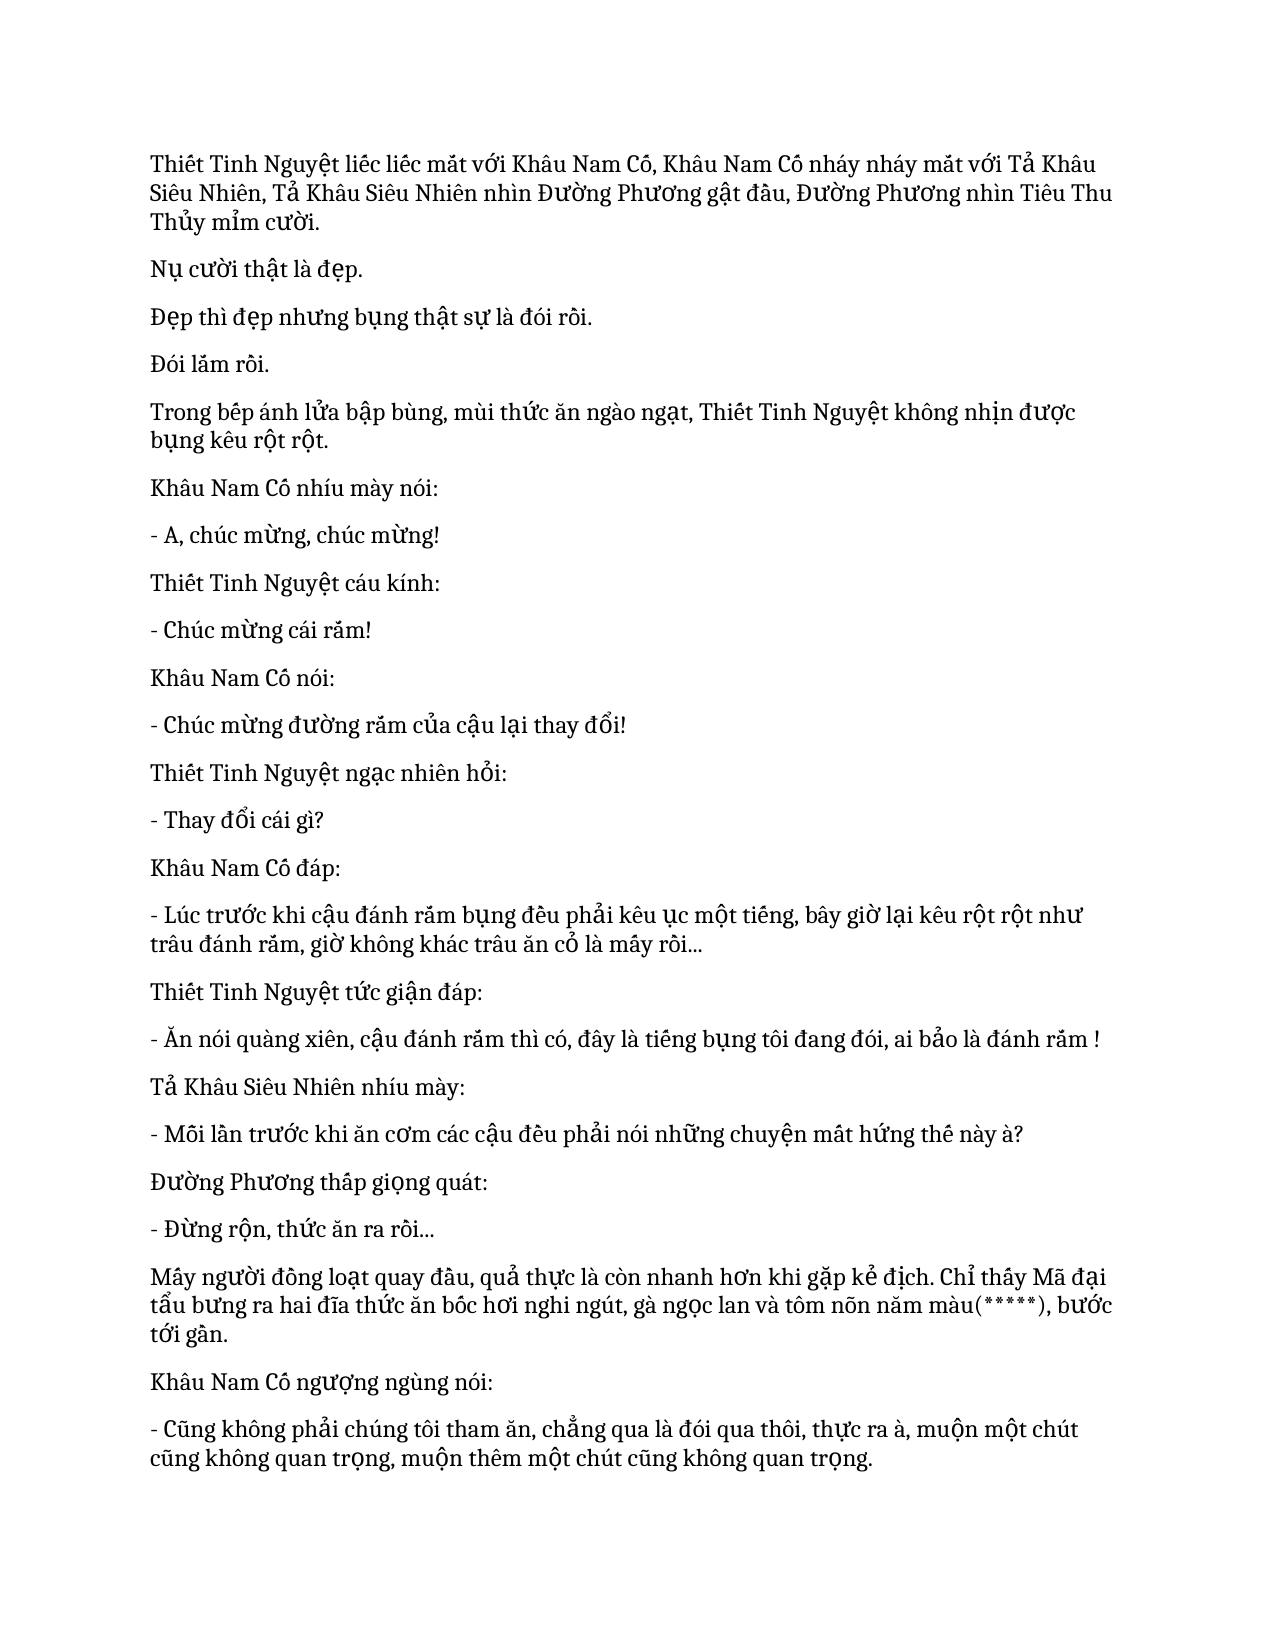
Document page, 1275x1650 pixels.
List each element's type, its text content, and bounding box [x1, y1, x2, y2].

text Mấy người đồng loạt quay đầu, quả thực là còn nhanh hơn khi gặp kẻ địch. Chỉ thấy Mã đại tẩu bưng ra hai đĩa thức ăn bốc hơi nghi ngút, gà ngọc lan và tôm nõn năm màu(*****), bước tới gần. [150, 1262, 1125, 1349]
text Khâu Nam Cố nhíu mày nói: [150, 474, 1125, 502]
text - Mỗi lần trước khi ăn cơm các cậu đều phải nói những chuyện mất hứng thế này à? [150, 1120, 1125, 1149]
text Thiết Tinh Nguyệt liếc liếc mắt với Khâu Nam Cố, Khâu Nam Cố nháy nháy mắt với Tả Khâu Siêu Nhiên, Tả Khâu Siêu Nhiên nhìn Đường Phương gật đầu, Đường Phương nhìn Tiêu Thu Thủy mỉm cười. [150, 150, 1125, 236]
text - Đừng rộn, thức ăn ra rồi... [150, 1215, 1125, 1244]
text - A, chúc mừng, chúc mừng! [150, 521, 1125, 550]
text Khâu Nam Cố nói: [150, 664, 1125, 692]
text - Chúc mừng cái rắm! [150, 616, 1125, 645]
text Thiết Tinh Nguyệt cáu kính: [150, 569, 1125, 597]
text Trong bếp ánh lửa bập bùng, mùi thức ăn ngào ngạt, Thiết Tinh Nguyệt không nhịn được bụng kêu rột rột. [150, 397, 1125, 455]
text Khâu Nam Cố ngượng ngùng nói: [150, 1367, 1125, 1396]
text - Chúc mừng đường rắm của cậu lại thay đổi! [150, 711, 1125, 740]
text - Cũng không phải chúng tôi tham ăn, chẳng qua là đói qua thôi, thực ra à, muộn một chút cũng không quan trọng, muộn thêm một chút cũng không quan trọng. [150, 1415, 1125, 1472]
text - Ăn nói quàng xiên, cậu đánh rắm thì có, đây là tiếng bụng tôi đang đói, ai bảo là đánh rắm ! [150, 1025, 1125, 1054]
text - Thay đổi cái gì? [150, 806, 1125, 835]
text Nụ cười thật là đẹp. [150, 255, 1125, 284]
text Đẹp thì đẹp nhưng bụng thật sự là đói rồi. [150, 302, 1125, 331]
text Thiết Tinh Nguyệt tức giận đáp: [150, 977, 1125, 1006]
text Đói lắm rồi. [150, 350, 1125, 379]
text Khâu Nam Cố đáp: [150, 854, 1125, 882]
text Thiết Tinh Nguyệt ngạc nhiên hỏi: [150, 759, 1125, 787]
text Đường Phương thấp giọng quát: [150, 1167, 1125, 1196]
text Tả Khâu Siêu Nhiên nhíu mày: [150, 1072, 1125, 1101]
text - Lúc trước khi cậu đánh rắm bụng đều phải kêu ục một tiếng, bây giờ lại kêu rột rột như trâu đánh rắm, giờ không khác trâu ăn cỏ là mấy rồi... [150, 901, 1125, 959]
